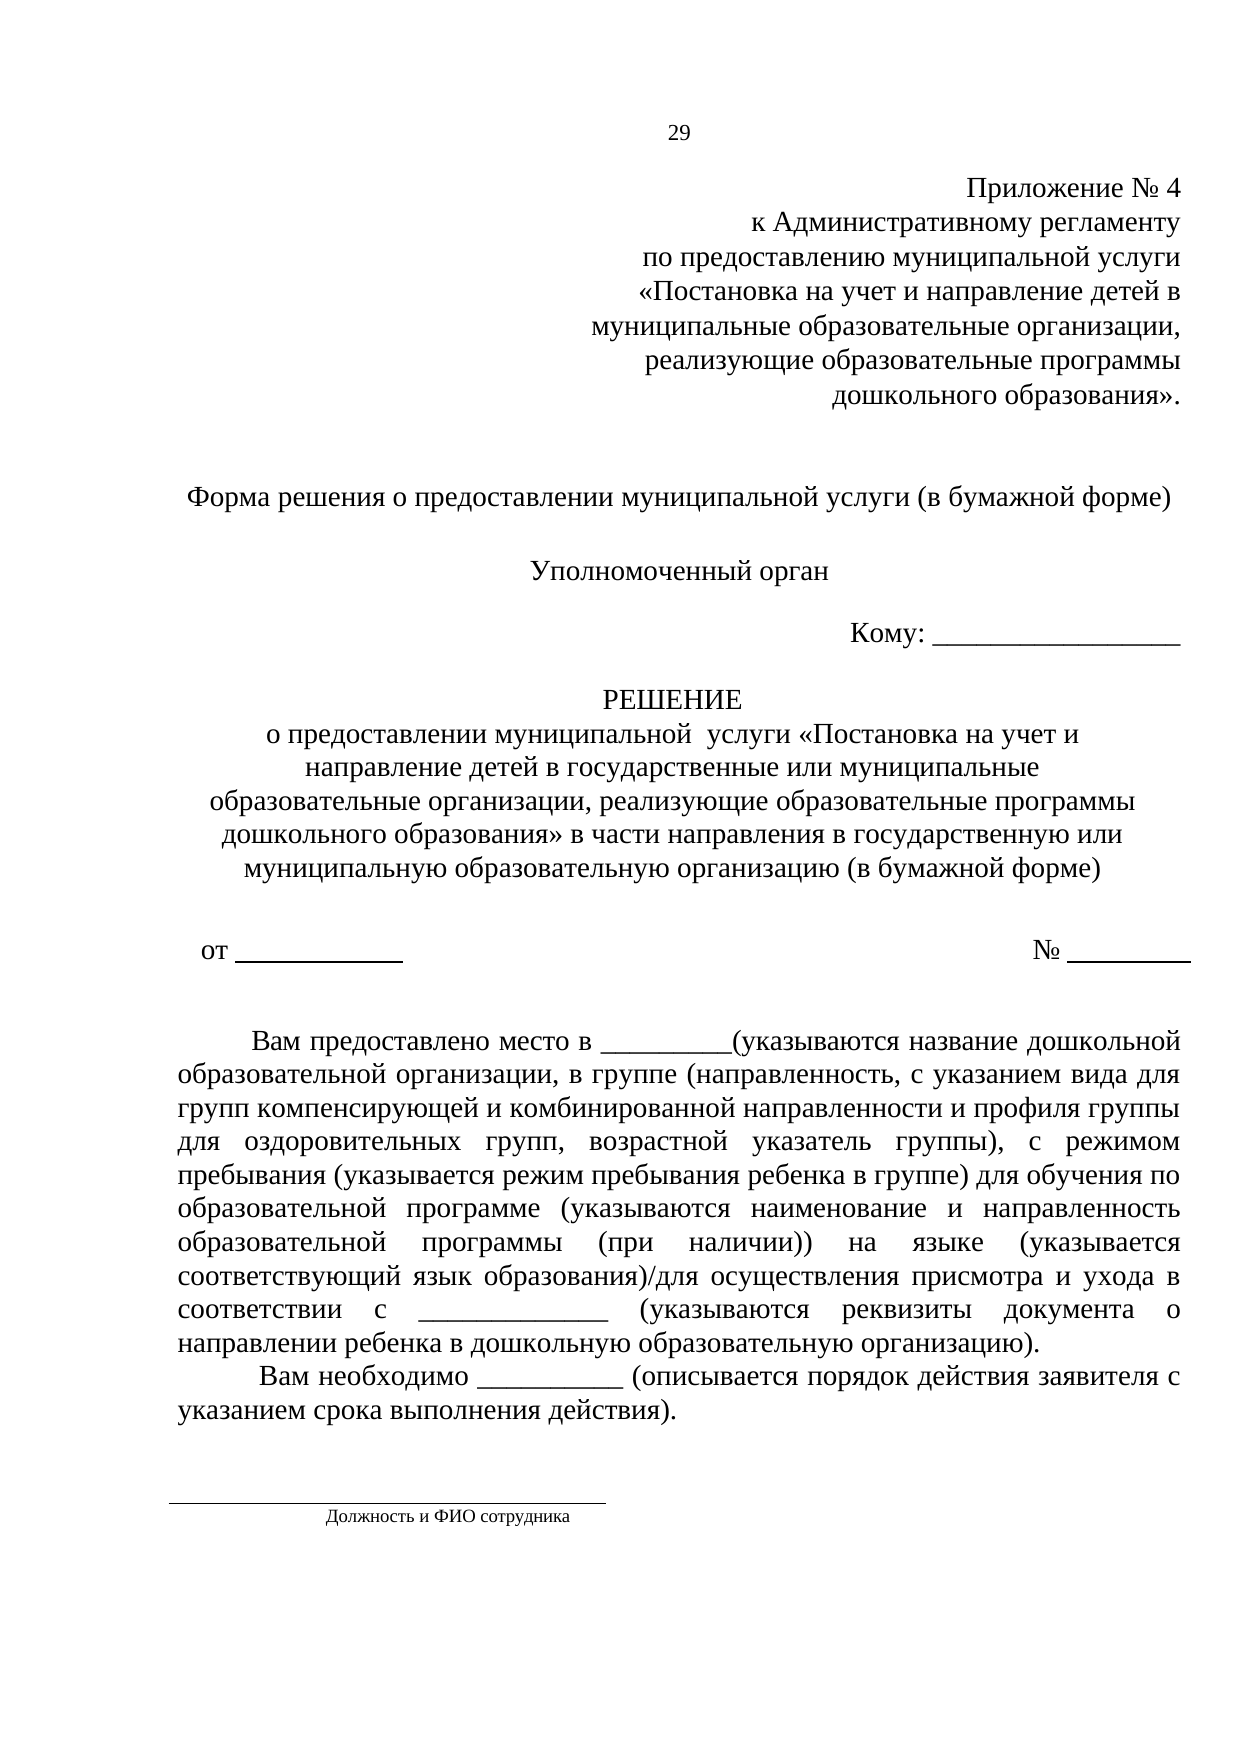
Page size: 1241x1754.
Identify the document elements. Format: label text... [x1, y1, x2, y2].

text муниципальные образовательные организации, [179, 308, 1181, 342]
text Приложение № 4 [179, 170, 1181, 204]
text Уполномоченный орган [177, 553, 1181, 587]
text Форма решения о предоставлении муниципальной услуги (в бумажной форме) [177, 479, 1181, 512]
table_header от [195, 935, 713, 967]
text Вам предоставлено место в _________(указываются название дошкольной образовательной организации, в группе (направленность, с указанием вида для групп компенсирующей и комбинированной направленности и профиля группы для оздоровительных групп, возрастной указатель группы), с режимом пребывания (указывается режим пребывания ребенка в группе) для обучения по образовательной программе (указываются наименование и направленность образовательной программы (при наличии)) на языке (указывается соответствующий язык образования)/для осуществления присмотра и ухода в соответствии с _____________ (указываются реквизиты документа о направлении ребенка в дошкольную образовательную организацию). [177, 1023, 1181, 1358]
text Должность и ФИО сотрудника [326, 1501, 1181, 1526]
text по предоставлению муниципальной услуги [179, 239, 1181, 273]
table_header № [713, 935, 1188, 967]
text реализующие образовательные программы [179, 342, 1181, 376]
text к Административному регламенту [179, 204, 1181, 238]
text «Постановка на учет и направление детей в [179, 273, 1181, 307]
text Вам необходимо __________ (описывается порядок действия заявителя с указанием срока выполнения действия). [177, 1358, 1181, 1425]
text РЕШЕНИЕ [204, 682, 1141, 716]
text о предоставлении муниципальной услуги «Постановка на учет и направление детей в государственные или муниципальные образовательные организации, реализующие образовательные программы дошкольного образования» в части направления в государственную или муниципальную образовательную организацию (в бумажной форме) [203, 716, 1141, 884]
text дошкольного образования». [177, 377, 1181, 410]
text Кому: _________________ [850, 615, 1181, 649]
